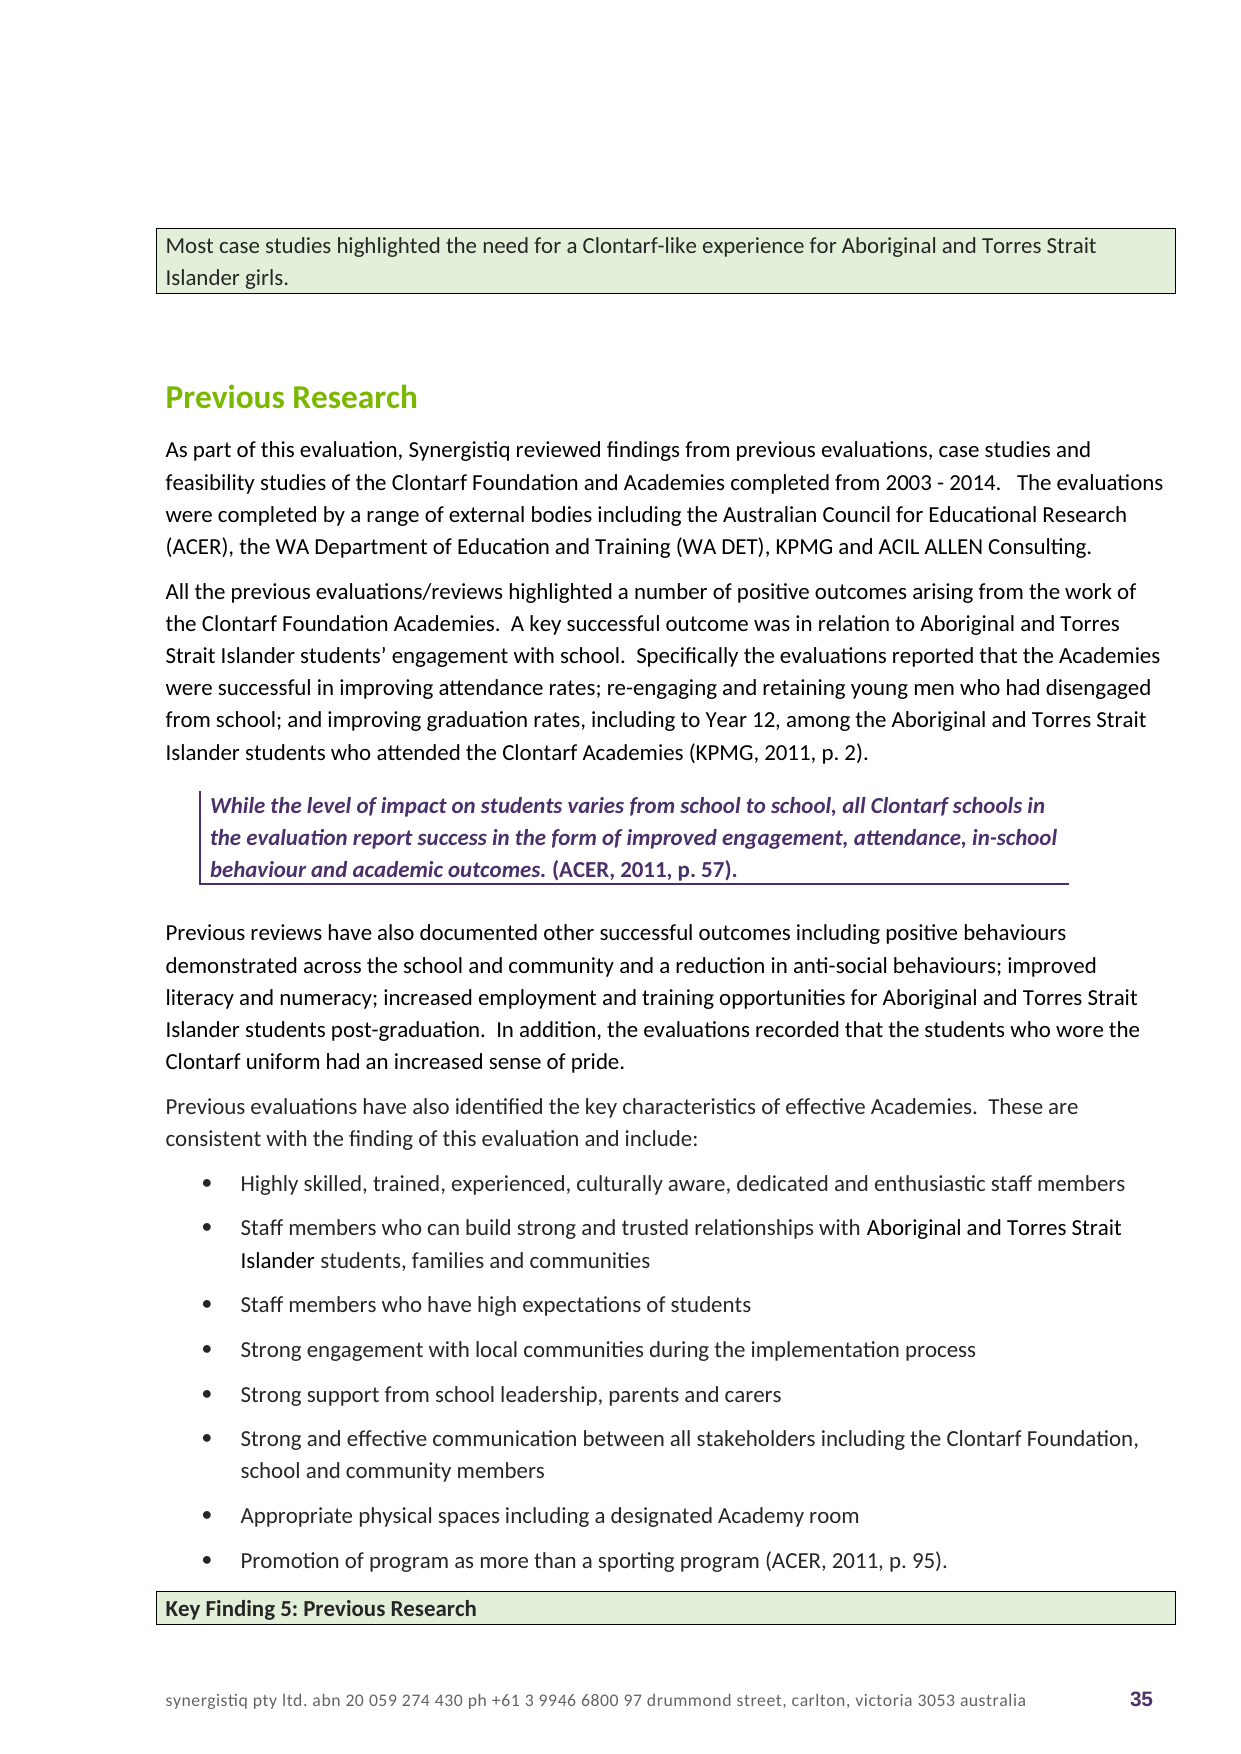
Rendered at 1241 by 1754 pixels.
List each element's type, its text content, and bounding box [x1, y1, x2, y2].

list Highly skilled, trained, experienced, culturally aware, dedicated and enthusiastic staff members [203, 1169, 1166, 1197]
list Strong engagement with local communities during the implementation process [203, 1335, 1166, 1363]
text As part of this evaluation, Synergistiq reviewed findings from previous evaluations, case studies and feasibility studies of the Clontarf Foundation and Academies completed from 2003 - 2014. The evaluations were completed by a range of external bodies including the Australian Council for Educational Research (ACER), the WA Department of Education and Training (WA DET), KPMG and ACIL ALLEN Consulting. [165, 436, 1166, 560]
list Strong and effective communication between all stakeholders including the Clontarf Foundation, school and community members [203, 1424, 1166, 1485]
list Strong support from school leadership, parents and carers [203, 1380, 1166, 1408]
list Staff members who can build strong and trusted relationships with Aboriginal and Torres Strait Islander students, families and communities [203, 1213, 1166, 1274]
list Staff members who have high expectations of students [203, 1290, 1166, 1318]
list Appropriate physical spaces including a designated Academy room [203, 1501, 1166, 1529]
text Previous evaluations have also identified the key characteristics of effective Academies. These are consistent with the finding of this evaluation and include: [165, 1092, 1166, 1152]
text Previous reviews have also documented other successful outcomes including positive behaviours demonstrated across the school and community and a reduction in anti-social behaviours; improved literacy and numeracy; increased employment and training opportunities for Aboriginal and Torres Strait Islander students post-graduation. In addition, the evaluations recorded that the students who wore the Clontarf uniform had an increased sense of pride. [165, 918, 1166, 1075]
text Most case studies highlighted the need for a Clontarf-like experience for Aboriginal and Torres Strait Islander girls. [157, 229, 1175, 293]
subtitle Previous Research [165, 376, 1166, 417]
text While the level of impact on students varies from school to school, all Clontarf schools in the evaluation report success in the form of improved engagement, attendance, in-school behaviour and academic outcomes. (ACER, 2011, p. 57). [201, 791, 1069, 883]
text All the previous evaluations/reviews highlighted a number of positive outcomes arising from the work of the Clontarf Foundation Academies. A key successful outcome was in relation to Aboriginal and Torres Strait Islander students’ engagement with school. Specifically the evaluations reported that the Academies were successful in improving attendance rates; re-engaging and retaining young men who had disengaged from school; and improving graduation rates, including to Year 12, among the Aboriginal and Torres Strait Islander students who attended the Clontarf Academies (KPMG, 2011, p. 2). [165, 577, 1166, 766]
list Promotion of program as more than a sporting program (ACER, 2011, p. 95). [203, 1546, 1166, 1574]
text Key Finding 5: Previous Research [157, 1592, 1175, 1624]
